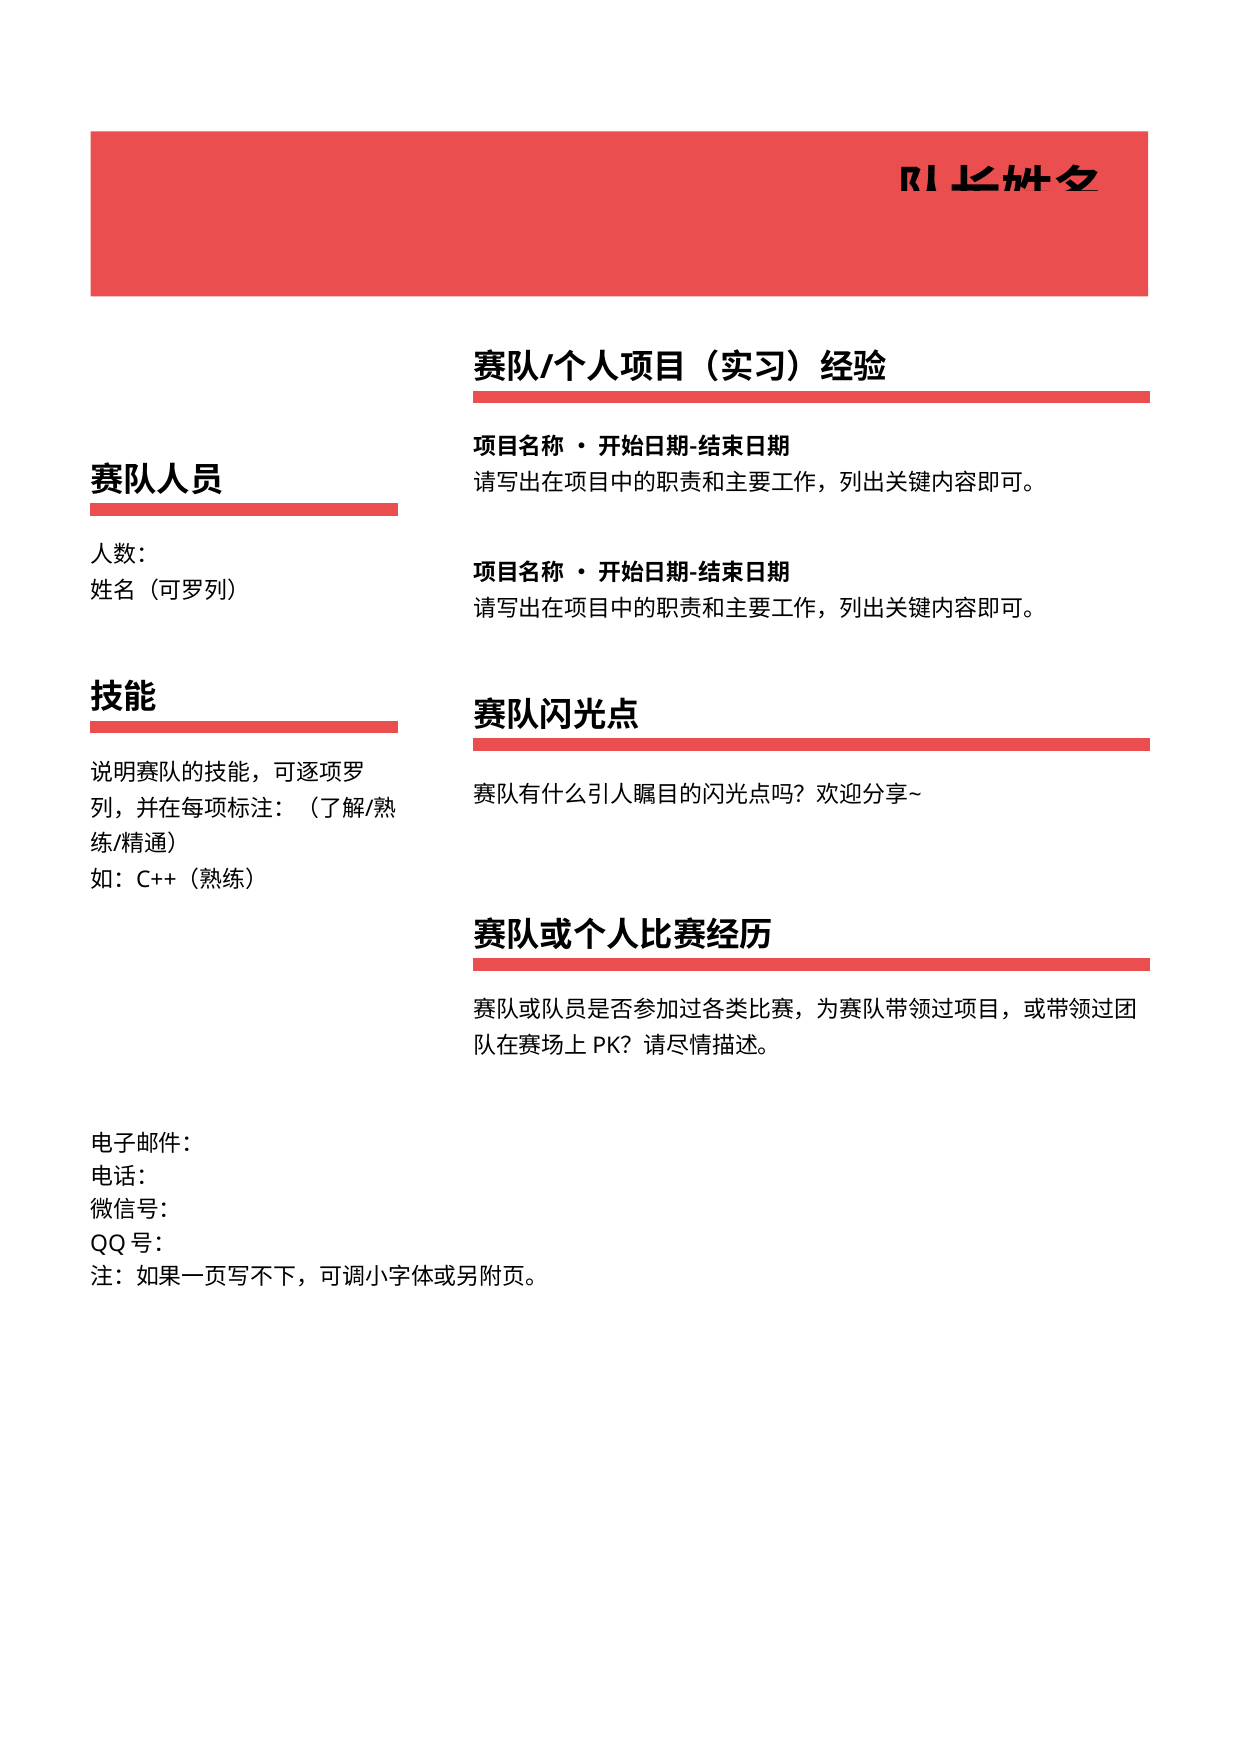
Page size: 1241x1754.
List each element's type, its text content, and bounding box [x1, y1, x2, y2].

text QQ号： [90, 1224, 1150, 1258]
text 注：如果一页写不下，可调小字体或另附页。 [90, 1258, 1150, 1291]
text 电话： [90, 1158, 1150, 1191]
table_header 赛队/个人项目（实习）经验 项目名称 • - 请写出在项目中的职责和主要工作，列出关键内容即可。 项目名称 • - 请写出在项目中的职责和主要工作，列出关键内容即可。 赛队闪光点 赛队有什么引人瞩目的闪光点吗？欢迎分享~ 赛队或个人比赛经历 赛队或队员是否参加过各类比赛，为赛队带领过项目，或带领过团队在赛场上PK？请尽情描述。 [473, 90, 1150, 391]
table_header 赛队/个人项目（实习）经验 项目名称 • - 请写出在项目中的职责和主要工作，列出关键内容即可。 项目名称 • - 请写出在项目中的职责和主要工作，列出关键内容即可。 赛队闪光点 赛队有什么引人瞩目的闪光点吗？欢迎分享~ 赛队或个人比赛经历 赛队或队员是否参加过各类比赛，为赛队带领过项目，或带领过团队在赛场上PK？请尽情描述。 [473, 403, 1150, 738]
text 微信号： [90, 1191, 1150, 1224]
table_header 赛队/个人项目（实习）经验 项目名称 • - 请写出在项目中的职责和主要工作，列出关键内容即可。 项目名称 • - 请写出在项目中的职责和主要工作，列出关键内容即可。 赛队闪光点 赛队有什么引人瞩目的闪光点吗？欢迎分享~ 赛队或个人比赛经历 赛队或队员是否参加过各类比赛，为赛队带领过项目，或带领过团队在赛场上PK？请尽情描述。 [473, 971, 1150, 1062]
table_header 赛队/个人项目（实习）经验 项目名称 • - 请写出在项目中的职责和主要工作，列出关键内容即可。 项目名称 • - 请写出在项目中的职责和主要工作，列出关键内容即可。 赛队闪光点 赛队有什么引人瞩目的闪光点吗？欢迎分享~ 赛队或个人比赛经历 赛队或队员是否参加过各类比赛，为赛队带领过项目，或带领过团队在赛场上PK？请尽情描述。 [473, 751, 1150, 958]
text 电子邮件： [90, 1125, 1150, 1158]
table_header 赛队人员 人数： 姓名（可罗列） 说明赛队的技能，可逐项罗列，并在每项标注：（了解/熟练/精通） 如：C++（熟练） [90, 90, 473, 1062]
